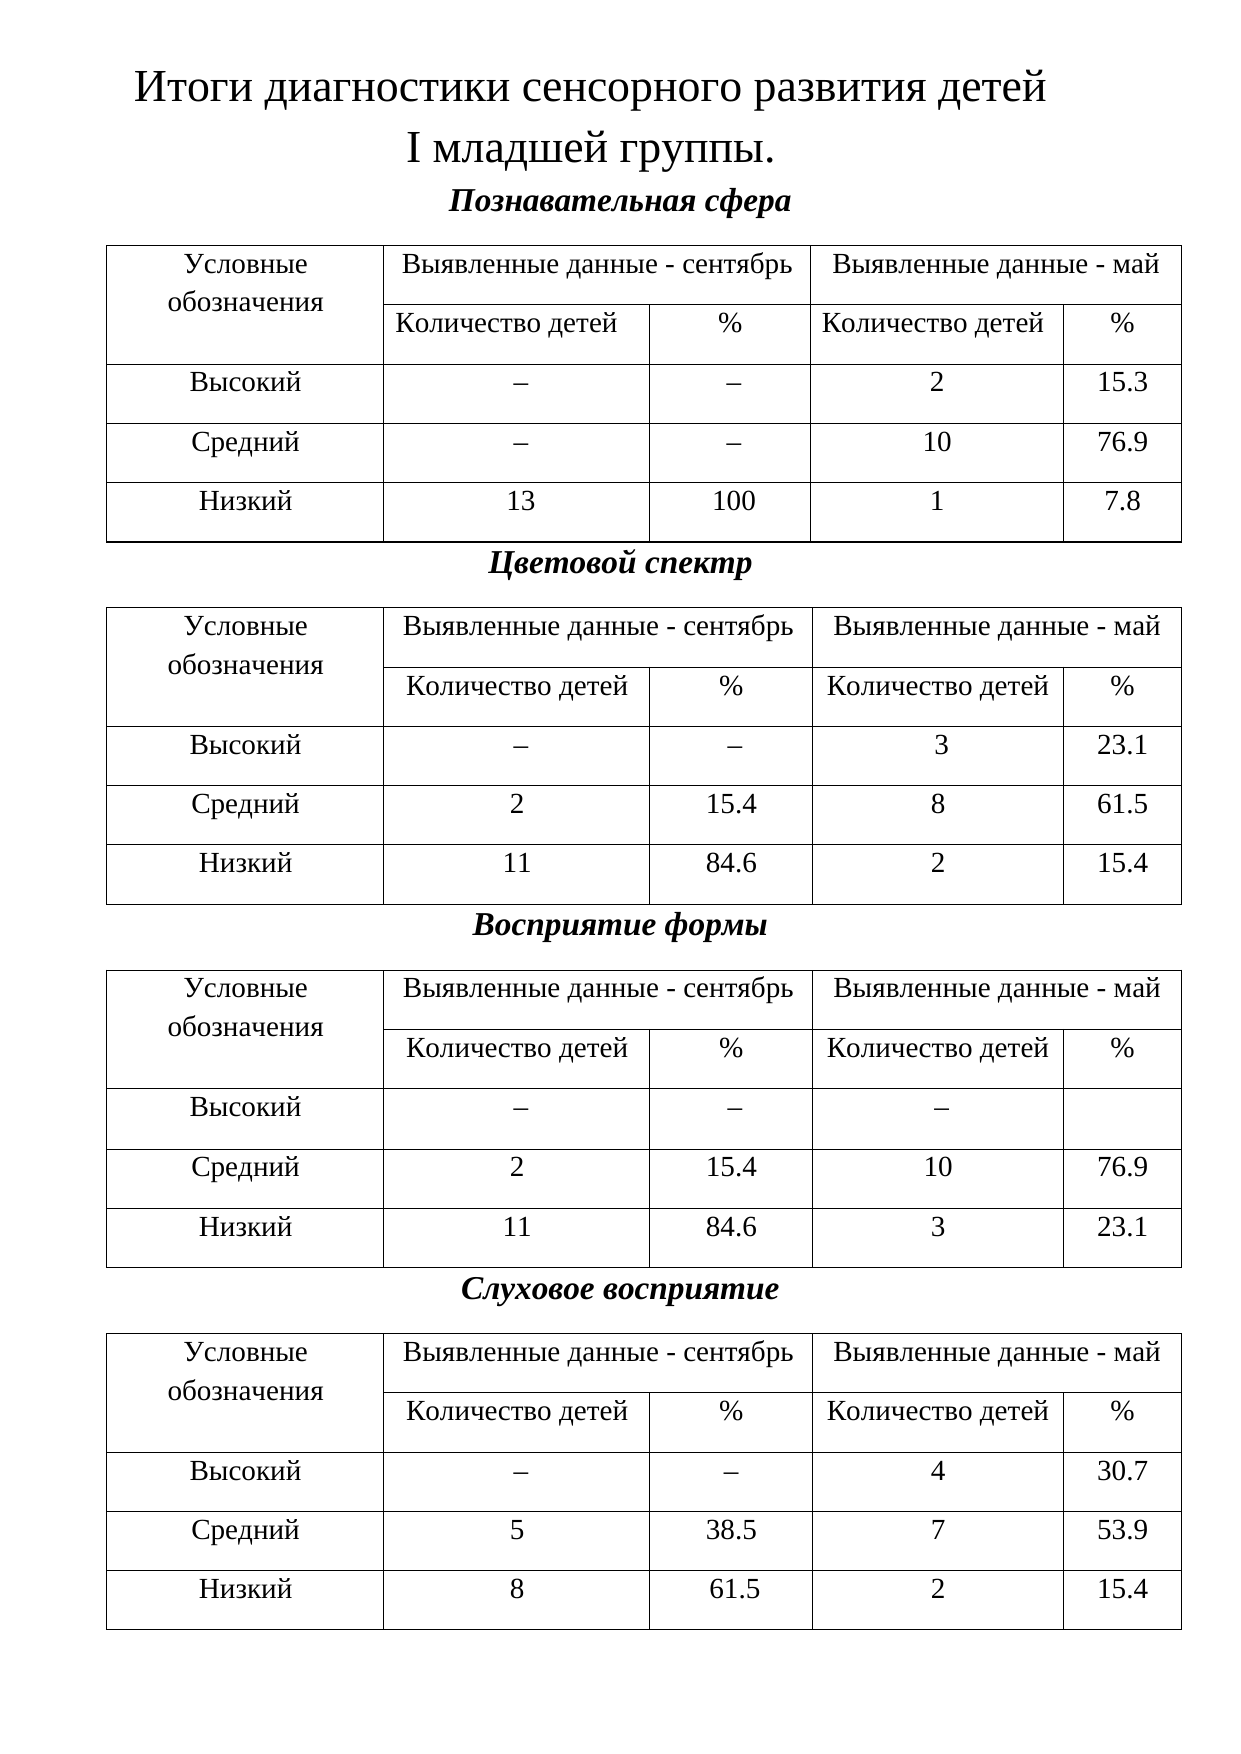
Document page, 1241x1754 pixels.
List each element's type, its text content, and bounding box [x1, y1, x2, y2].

table_header Условные обозначения [107, 971, 383, 1088]
table_cell % [1064, 668, 1181, 726]
table_cell 11 [384, 845, 649, 904]
table_header Условные обозначения [107, 1334, 383, 1452]
table_cell 15.4 [1064, 845, 1181, 904]
table_cell 15.4 [650, 786, 812, 844]
table_cell – [384, 1453, 649, 1511]
table_header Выявленные данные - май [811, 246, 1181, 304]
table_cell 15.3 [1064, 365, 1181, 423]
table_cell – [650, 365, 810, 423]
table_cell 4 [813, 1453, 1063, 1511]
table_cell Количество детей [813, 1030, 1063, 1088]
text Итоги диагностики сенсорного развития детей [59, 59, 1122, 112]
table_cell Средний [107, 1150, 383, 1208]
table_cell 13 [384, 483, 649, 541]
table_cell 61.5 [650, 1571, 812, 1629]
table_cell 100 [650, 483, 810, 541]
table_cell Средний [107, 1512, 383, 1570]
table_cell Средний [107, 424, 383, 482]
text I младшей группы. [59, 119, 1122, 172]
table_cell % [1064, 305, 1181, 363]
table_cell 15.4 [650, 1150, 812, 1208]
text Цветовой спектр [59, 542, 1181, 581]
table_cell 2 [384, 1150, 649, 1208]
table_cell 76.9 [1064, 1150, 1181, 1208]
table_cell – [384, 424, 649, 482]
table_cell % [650, 668, 812, 726]
table_cell – [813, 1089, 1063, 1148]
table_cell Количество детей [384, 1030, 649, 1088]
table_cell Количество детей [811, 305, 1063, 363]
table_header Выявленные данные - май [813, 608, 1181, 667]
table_cell Количество детей [384, 668, 649, 726]
table_cell 53.9 [1064, 1512, 1181, 1570]
table_cell Низкий [107, 483, 383, 541]
table_cell Количество детей [813, 668, 1063, 726]
table_header Выявленные данные - сентябрь [384, 1334, 812, 1392]
table_header Выявленные данные - сентябрь [384, 971, 812, 1029]
table_cell 61.5 [1064, 786, 1181, 844]
table_cell % [650, 1030, 812, 1088]
text Слуховое восприятие [59, 1268, 1181, 1306]
table_cell % [650, 1393, 812, 1452]
table_header Выявленные данные - сентябрь [384, 608, 812, 667]
table_header Выявленные данные - май [813, 1334, 1181, 1392]
table_cell – [384, 727, 649, 785]
table_cell Низкий [107, 1209, 383, 1267]
table_cell Высокий [107, 1453, 383, 1511]
table_cell – [650, 424, 810, 482]
table_cell Средний [107, 786, 383, 844]
table_cell 10 [811, 424, 1063, 482]
table_cell – [650, 727, 812, 785]
table_cell % [1064, 1393, 1181, 1452]
table_cell 11 [384, 1209, 649, 1267]
table_header Условные обозначения [107, 246, 383, 363]
table_header Условные обозначения [107, 608, 383, 726]
table_cell 7.8 [1064, 483, 1181, 541]
text Познавательная сфера [59, 180, 1181, 218]
table_cell 84.6 [650, 1209, 812, 1267]
table_cell [1064, 1089, 1181, 1148]
table_cell – [384, 365, 649, 423]
table_cell 15.4 [1064, 1571, 1181, 1629]
table_cell 5 [384, 1512, 649, 1570]
table_cell Количество детей [384, 1393, 649, 1452]
table_cell 84.6 [650, 845, 812, 904]
table_cell Высокий [107, 1089, 383, 1148]
table_cell Высокий [107, 365, 383, 423]
table_cell Количество детей [813, 1393, 1063, 1452]
table_cell – [650, 1089, 812, 1148]
table_cell – [384, 1089, 649, 1148]
table_cell – [650, 1453, 812, 1511]
table_cell 30.7 [1064, 1453, 1181, 1511]
table_cell % [1064, 1030, 1181, 1088]
table_cell 10 [813, 1150, 1063, 1208]
table_header Выявленные данные - май [813, 971, 1181, 1029]
table_cell Низкий [107, 845, 383, 904]
table_cell Количество детей [384, 305, 649, 363]
table_cell 3 [813, 727, 1063, 785]
table_cell 2 [813, 845, 1063, 904]
table_cell 23.1 [1064, 727, 1181, 785]
table_cell 3 [813, 1209, 1063, 1267]
table_cell 2 [811, 365, 1063, 423]
table_cell 1 [811, 483, 1063, 541]
table_cell Низкий [107, 1571, 383, 1629]
table_cell 38.5 [650, 1512, 812, 1570]
table_cell 2 [384, 786, 649, 844]
text Восприятие формы [59, 905, 1181, 943]
table_cell 8 [813, 786, 1063, 844]
table_cell 8 [384, 1571, 649, 1629]
table_cell 23.1 [1064, 1209, 1181, 1267]
table_cell 76.9 [1064, 424, 1181, 482]
table_cell 2 [813, 1571, 1063, 1629]
table_header Выявленные данные - сентябрь [384, 246, 810, 304]
table_cell 7 [813, 1512, 1063, 1570]
table_cell % [650, 305, 810, 363]
table_cell Высокий [107, 727, 383, 785]
